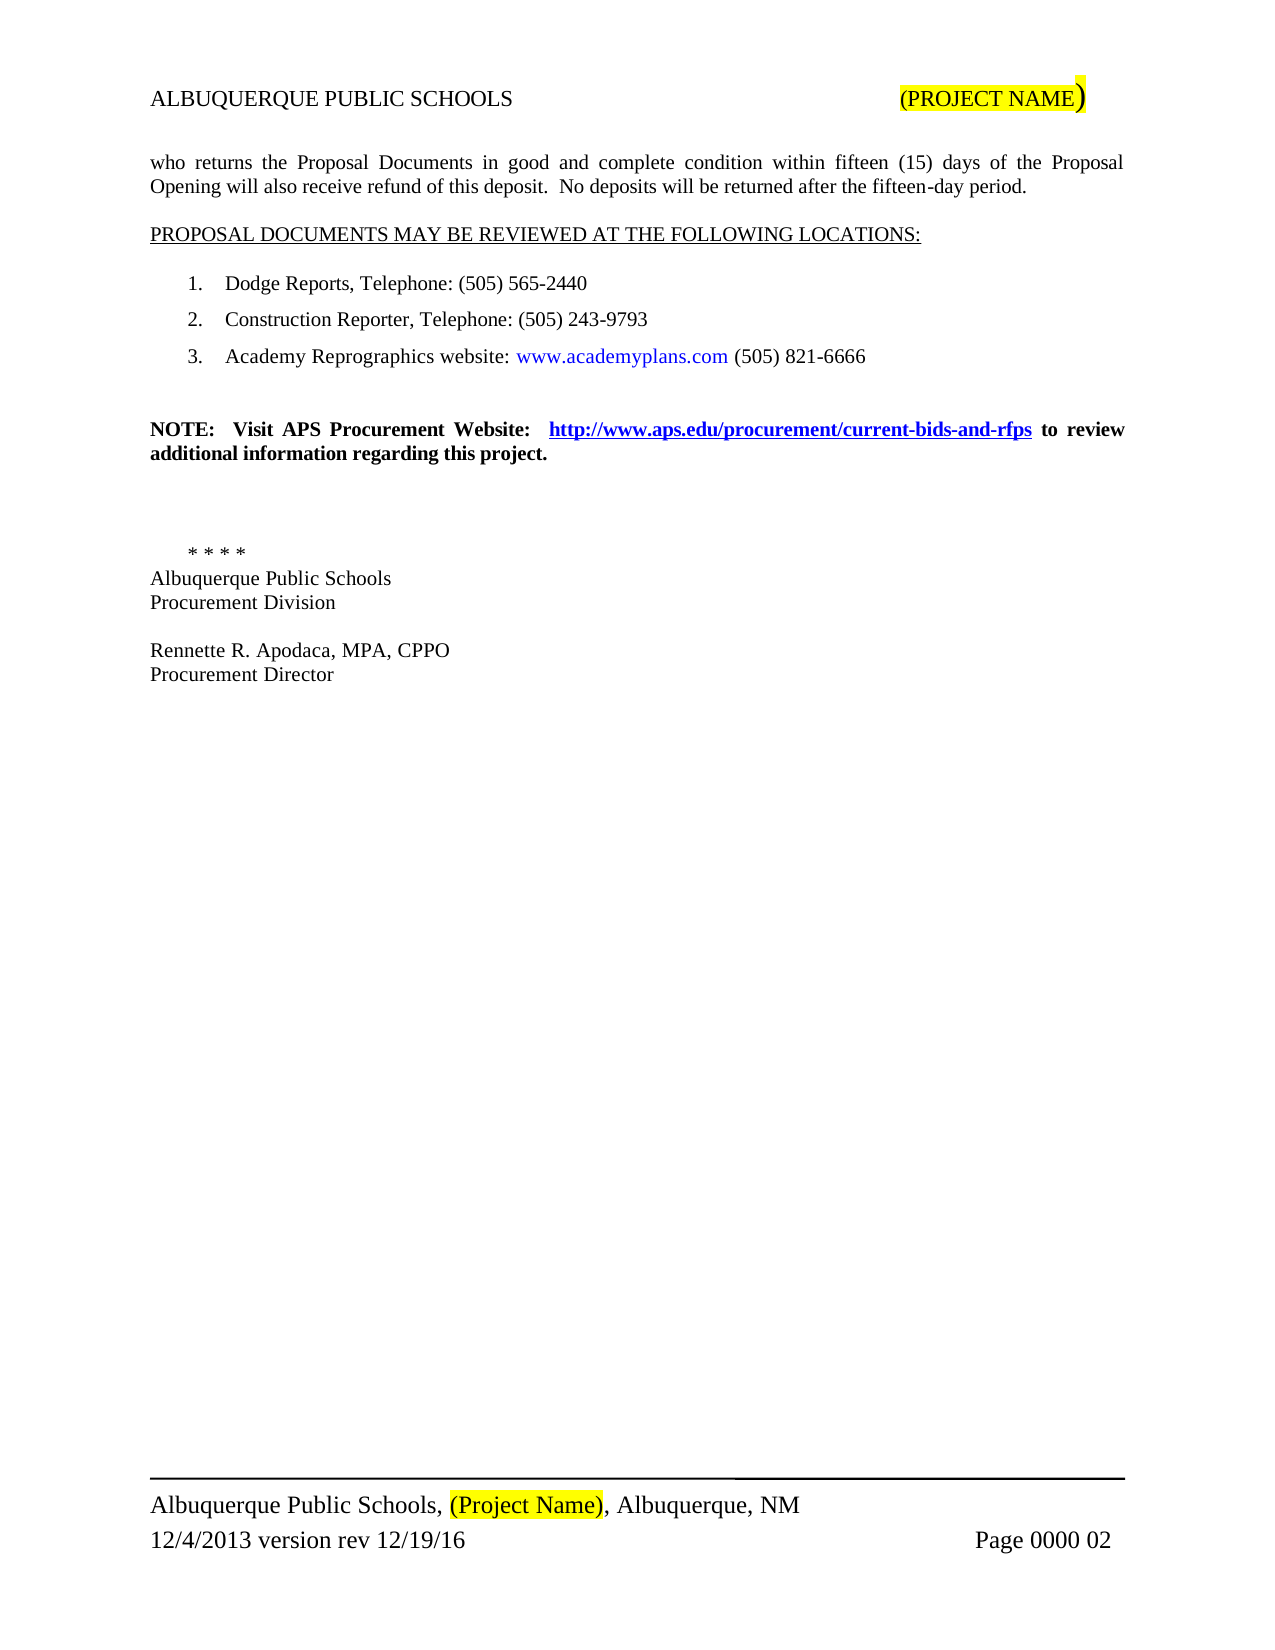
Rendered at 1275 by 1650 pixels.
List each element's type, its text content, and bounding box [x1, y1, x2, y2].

text * * * * [187, 542, 1125, 566]
text Procurement Director [150, 662, 1125, 686]
list Academy Reprographics website: www.academyplans.com (505) 821-6666 [187, 343, 1125, 367]
text PROPOSAL DOCUMENTS MAY BE REVIEWED AT THE FOLLOWING LOCATIONS: [150, 222, 1125, 246]
text Rennette R. Apodaca, MPA, CPPO [150, 638, 1125, 662]
text Procurement Division [150, 590, 1125, 614]
text NOTE: Visit APS Procurement Website: http://www.aps.edu/procurement/current-bids-and-rfps to review additional information regarding this project. [150, 417, 1125, 465]
list Construction Reporter, Telephone: (505) 243-9793 [187, 307, 1125, 331]
list Dodge Reports, Telephone: (505) 565-2440 [187, 270, 1125, 294]
text Albuquerque Public Schools [150, 566, 1125, 590]
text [150, 150, 1125, 198]
